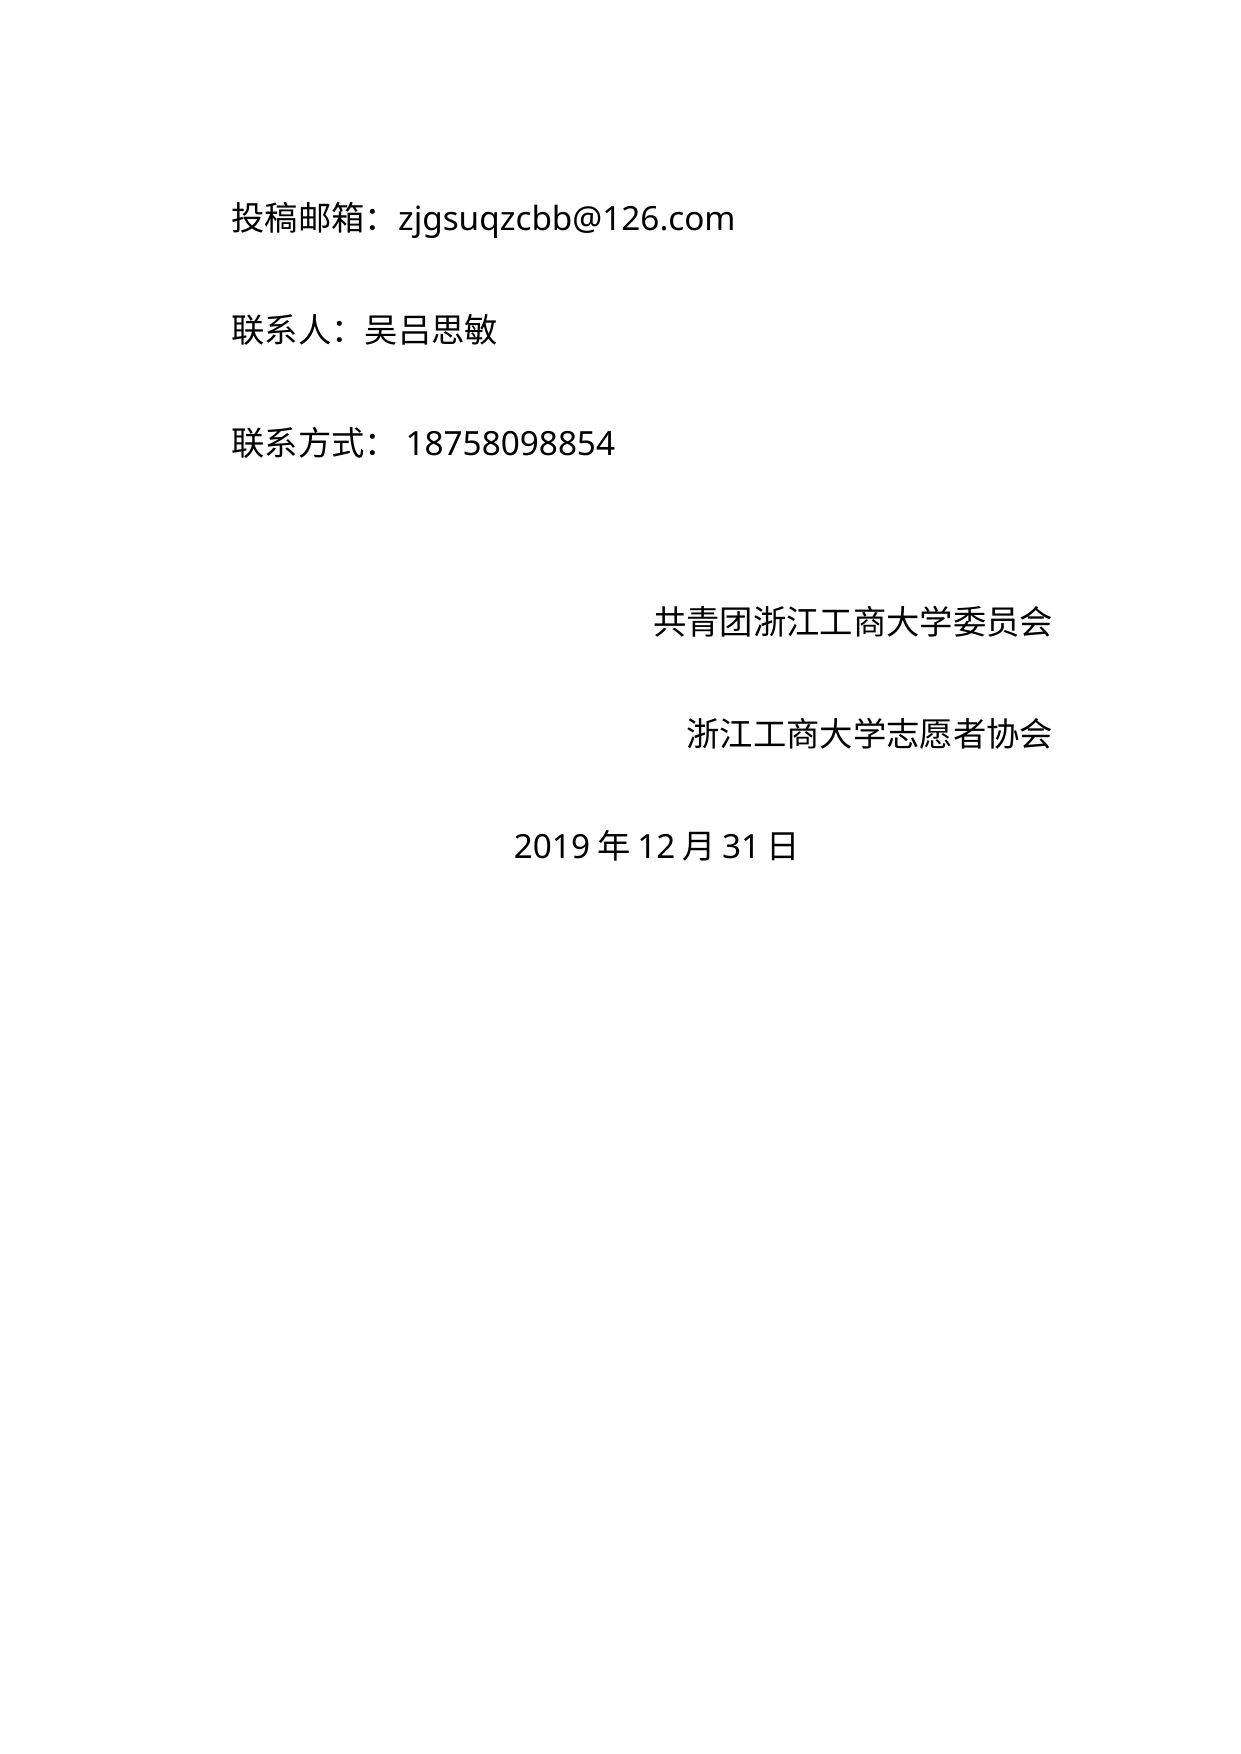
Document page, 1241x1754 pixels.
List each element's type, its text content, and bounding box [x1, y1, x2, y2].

text 浙江工商大学志愿者协会 [231, 688, 1053, 776]
text 联系人：吴吕思敏 [231, 284, 1053, 372]
text 2019年12月31日 [187, 800, 1053, 888]
text 联系方式： 18758098854 [231, 396, 1053, 484]
text 投稿邮箱：zjgsuqzcbb@126.com [231, 172, 1053, 260]
text 共青团浙江工商大学委员会 [231, 576, 1053, 664]
